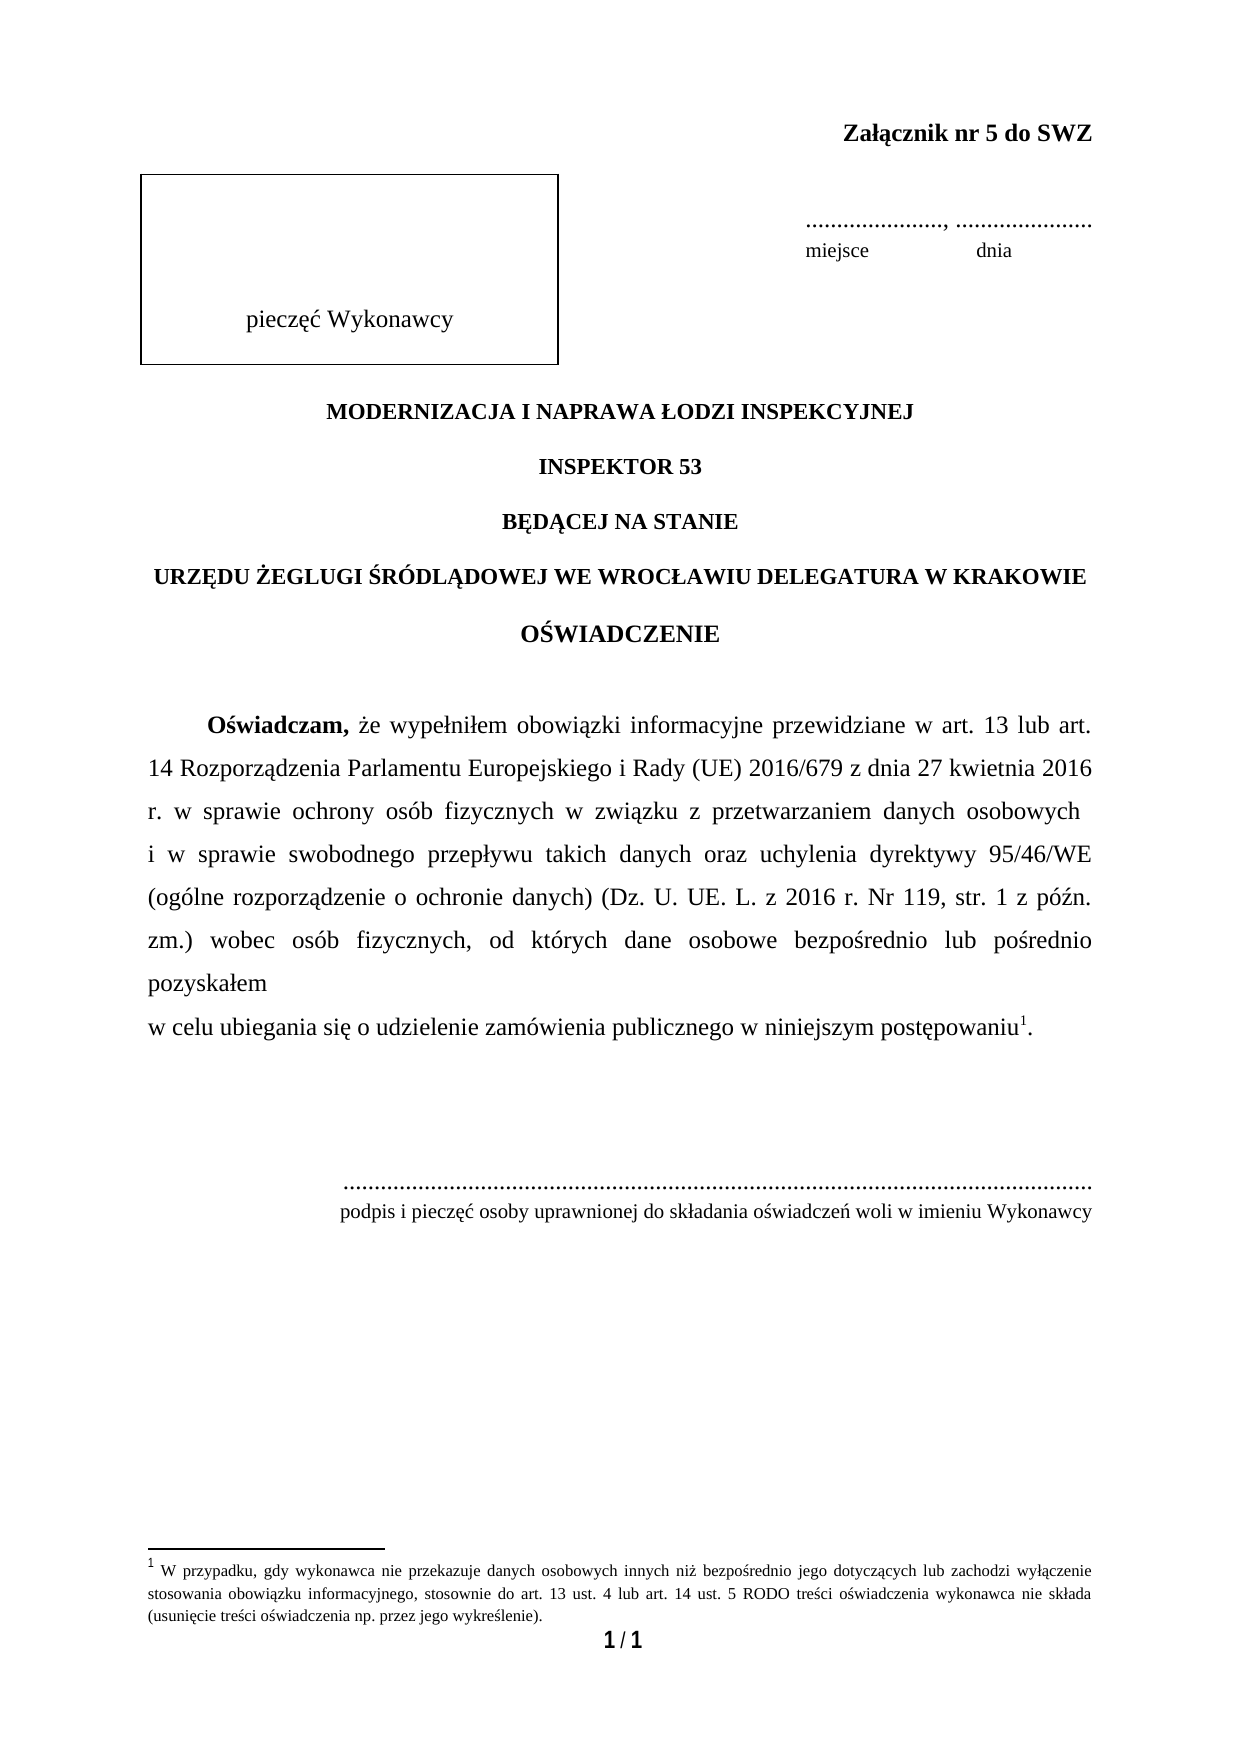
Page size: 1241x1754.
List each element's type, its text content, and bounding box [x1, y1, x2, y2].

text Oświadczam, że wypełniłem obowiązki informacyjne przewidziane w art. 13 lub art. 14 Rozporządzenia Parlamentu Europejskiego i Rady (UE) 2016/679 z dnia 27 kwietnia 2016 r. w sprawie ochrony osób fizycznych w związku z przetwarzaniem danych osobowych i w sprawie swobodnego przepływu takich danych oraz uchylenia dyrektywy 95/46/WE (ogólne rozporządzenie o ochronie danych) (Dz. U. UE. L. z 2016 r. Nr 119, str. 1 z późn. zm.) wobec osób fizycznych, od których dane osobowe bezpośrednio lub pośrednio pozyskałem w celu ubiegania się o udzielenie zamówienia publicznego w niniejszym postępowaniu. [148, 710, 1092, 1040]
table_header pieczęć Wykonawcy [142, 175, 557, 364]
text Załącznik nr 5 do SWZ [148, 118, 1092, 147]
text podpis i pieczęć osoby uprawnionej do składania oświadczeń woli w imieniu Wykonawcy [148, 1199, 1092, 1223]
text ......................, ...................... [559, 204, 1092, 233]
text URZĘDU ŻEGLUGI ŚRÓDLĄDOWEJ WE WROCŁAWIU DELEGATURA W KRAKOWIE [148, 563, 1092, 590]
text BĘDĄCEJ NA STANIE [148, 508, 1092, 534]
text OŚWIADCZENIE [148, 619, 1092, 647]
text miejsce dnia [805, 237, 1092, 262]
text ........................................................................................................................ [148, 1166, 1092, 1195]
text MODERNIZACJA I NAPRAWA ŁODZI INSPEKCYJNEJ [148, 398, 1092, 424]
text INSPEKTOR 53 [148, 453, 1092, 479]
